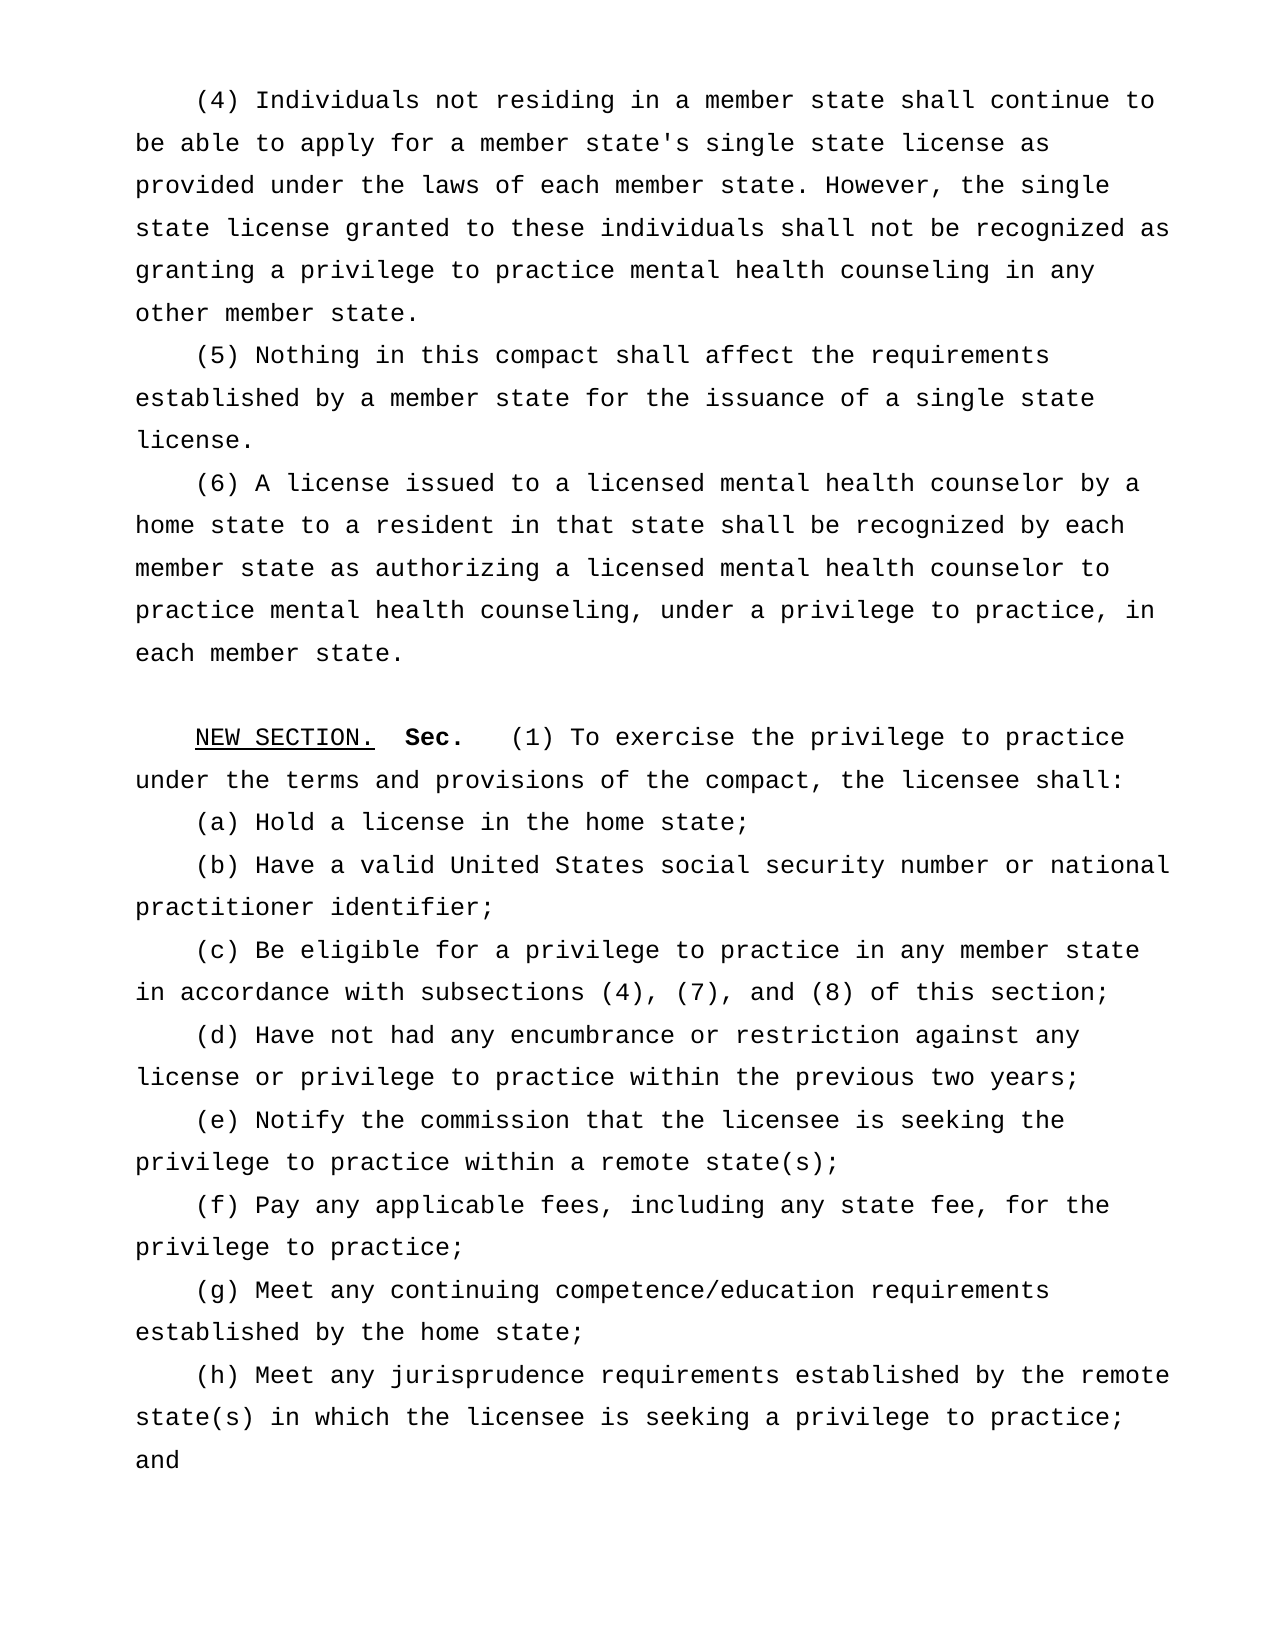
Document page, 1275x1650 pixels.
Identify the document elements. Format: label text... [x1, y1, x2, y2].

text (4) Individuals not residing in a member state shall continue to be able to apply for a member state's single state license as provided under the laws of each member state. However, the single state license granted to these individuals shall not be recognized as granting a privilege to practice mental health counseling in any other member state. [135, 75, 1170, 330]
text (d) Have not had any encumbrance or restriction against any license or privilege to practice within the previous two years; [135, 1009, 1170, 1094]
text (e) Notify the commission that the licensee is seeking the privilege to practice within a remote state(s); [135, 1094, 1170, 1179]
text (h) Meet any jurisprudence requirements established by the remote state(s) in which the licensee is seeking a privilege to practice; and [135, 1349, 1170, 1477]
text (b) Have a valid United States social security number or national practitioner identifier; [135, 839, 1170, 924]
text NEW SECTION. Sec. (1) To exercise the privilege to practice under the terms and provisions of the compact, the licensee shall: [135, 712, 1170, 797]
text (c) Be eligible for a privilege to practice in any member state in accordance with subsections (4), (7), and (8) of this section; [135, 924, 1170, 1009]
text (a) Hold a license in the home state; [135, 797, 1170, 839]
text (f) Pay any applicable fees, including any state fee, for the privilege to practice; [135, 1179, 1170, 1264]
text (5) Nothing in this compact shall affect the requirements established by a member state for the issuance of a single state license. [135, 330, 1170, 457]
text (g) Meet any continuing competence/education requirements established by the home state; [135, 1264, 1170, 1349]
text (6) A license issued to a licensed mental health counselor by a home state to a resident in that state shall be recognized by each member state as authorizing a licensed mental health counselor to practice mental health counseling, under a privilege to practice, in each member state. [135, 457, 1170, 670]
